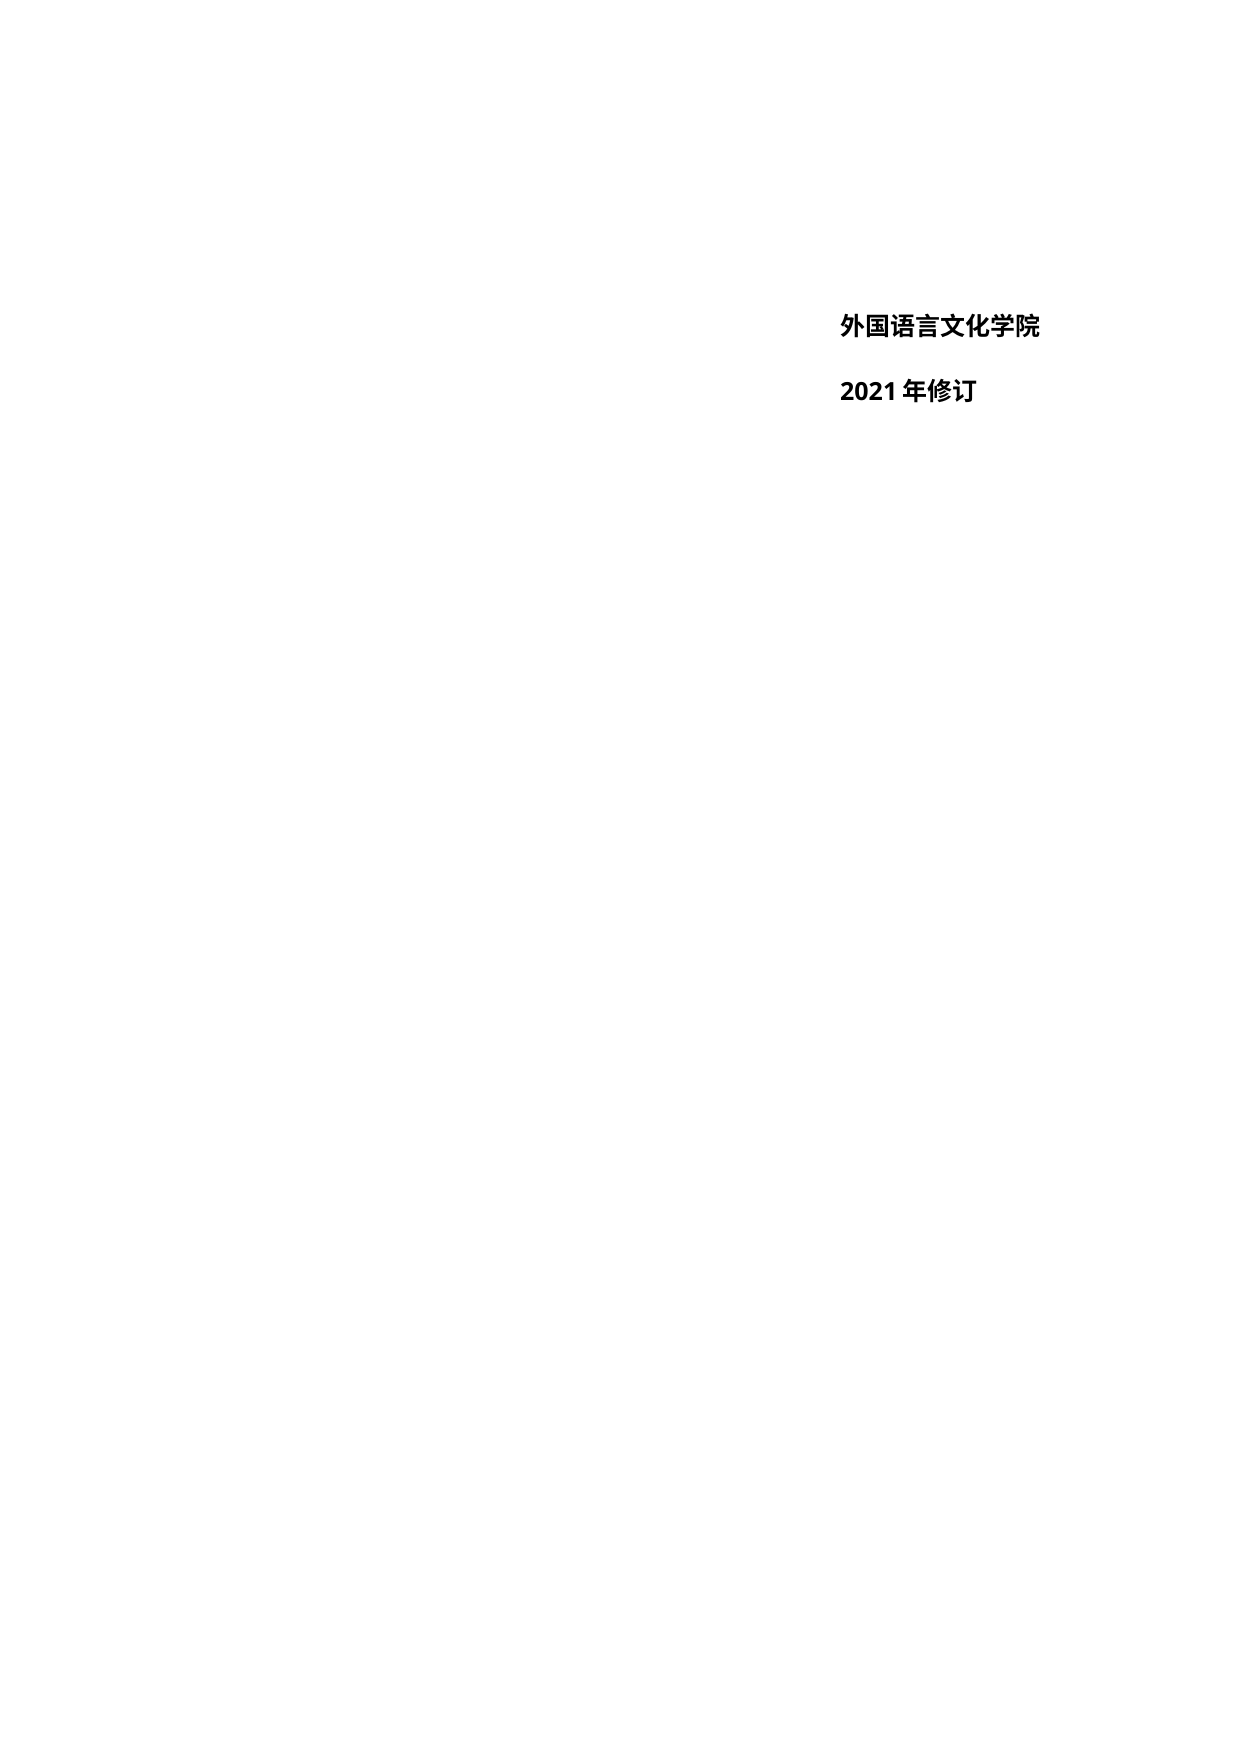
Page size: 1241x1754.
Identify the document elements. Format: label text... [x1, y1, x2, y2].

text 2021年修订 [187, 357, 1053, 422]
text 外国语言文化学院 [187, 292, 1053, 357]
